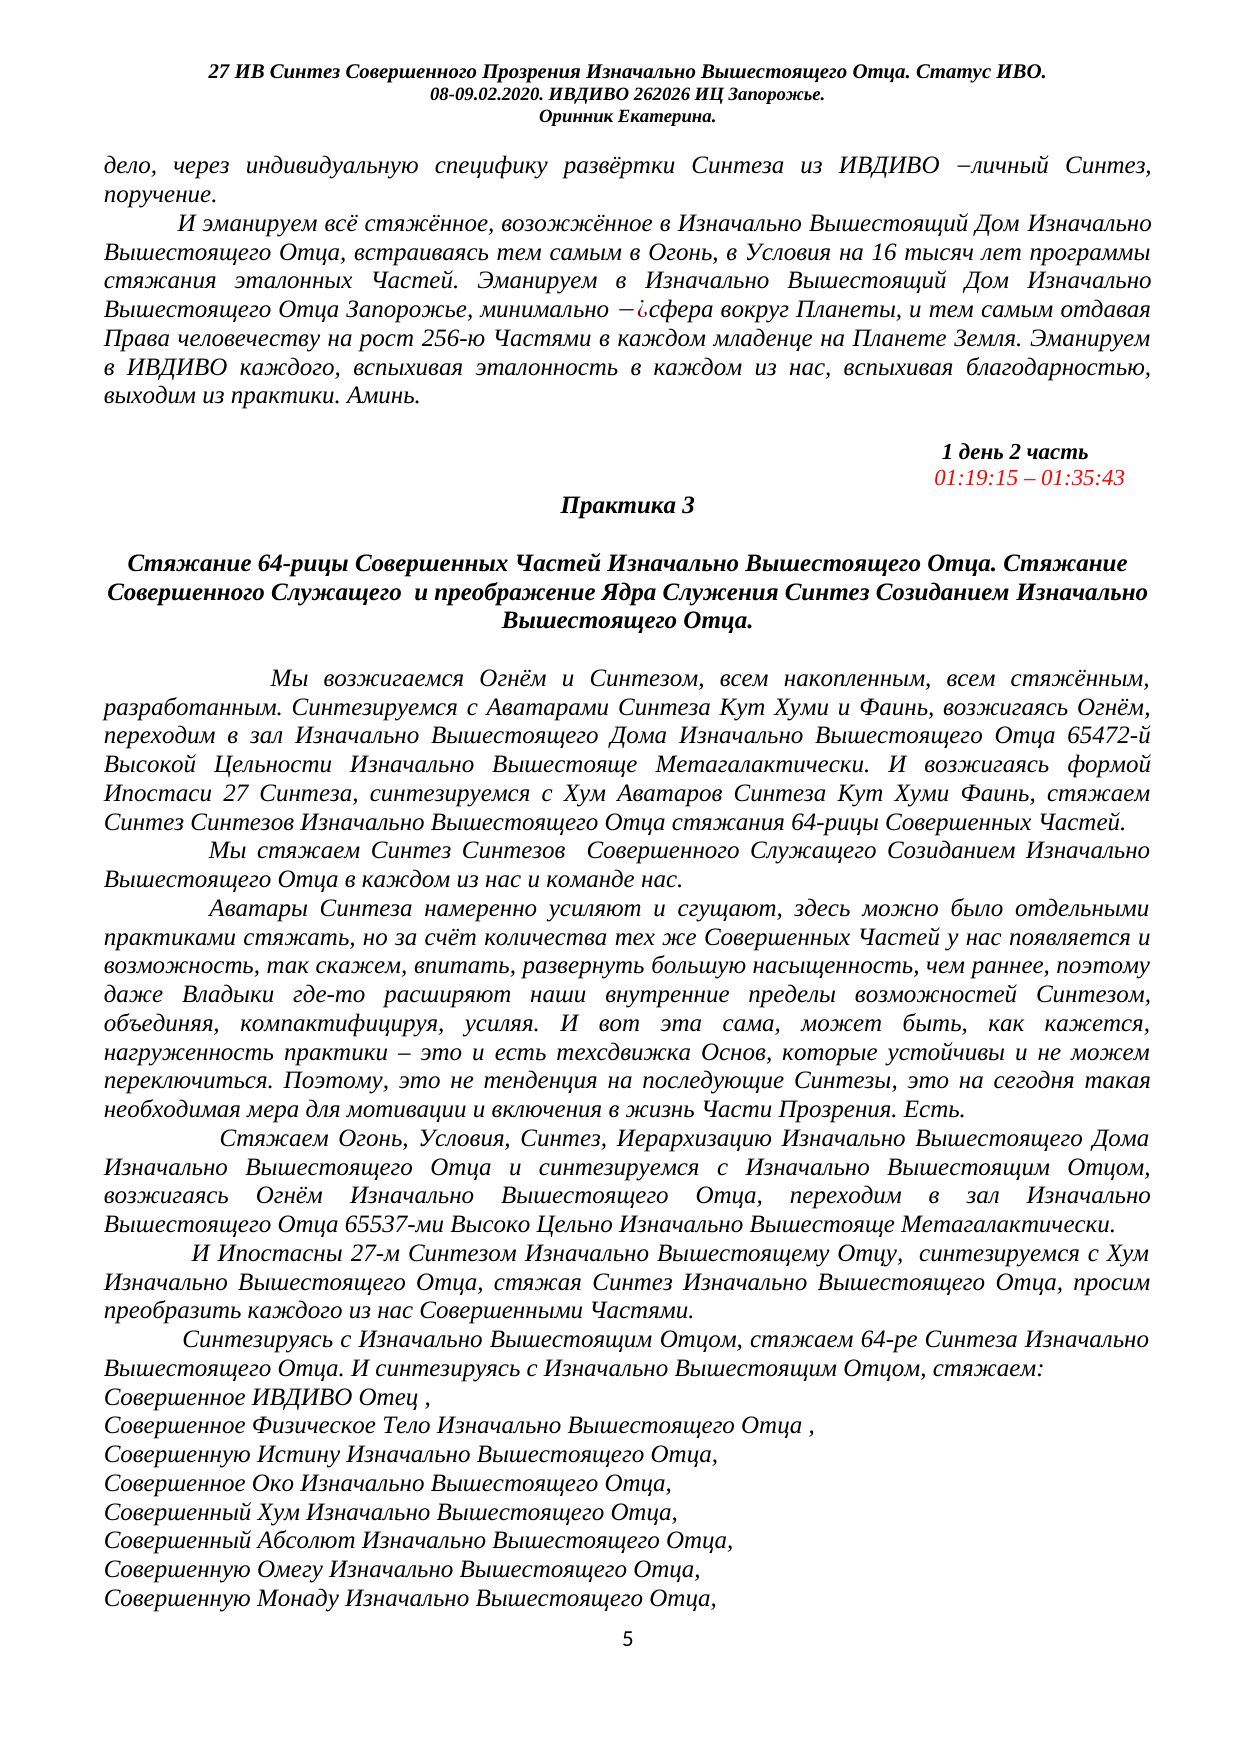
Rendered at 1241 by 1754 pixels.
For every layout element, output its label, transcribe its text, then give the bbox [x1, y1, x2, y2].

text 01:19:15 – 01:35:43 [103, 464, 1152, 491]
text И эманируем всё стяжённое, возожжённое в Изначально Вышестоящий Дом Изначально Вышестоящего Отца, встраиваясь тем самым в Огонь, в Условия на 16 тысяч лет программы стяжания эталонных Частей. Эманируем в Изначально Вышестоящий Дом Изначально Вышестоящего Отца Запорожье, минимально сфера вокруг Планеты, и тем самым отдавая Права человечеству на рост 256-ю Частями в каждом младенце на Планете Земля. Эманируем в ИВДИВО каждого, вспыхивая эталонность в каждом из нас, вспыхивая благодарностью, выходим из практики. Аминь. [103, 208, 1152, 409]
text Стяжание 64-рицы Совершенных Частей Изначально Вышестоящего Отца. Стяжание Совершенного Служащего и преображение Ядра Служения Синтез Созиданием Изначально Вышестоящего Отца. [103, 548, 1152, 634]
text Практика 3 [103, 491, 1152, 519]
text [103, 1382, 1152, 1612]
text Стяжаем Огонь, Условия, Синтез, Иерархизацию Изначально Вышестоящего Дома Изначально Вышестоящего Отца и синтезируемся с Изначально Вышестоящим Отцом, возжигаясь Огнём Изначально Вышестоящего Отца, переходим в зал Изначально Вышестоящего Отца 65537-ми Высоко Цельно Изначально Вышестояще Метагалактически. [103, 1123, 1152, 1238]
text Аватары Синтеза намеренно усиляют и сгущают, здесь можно было отдельными практиками стяжать, но за счёт количества тех же Совершенных Частей у нас появляется и возможность, так скажем, впитать, развернуть большую насыщенность, чем раннее, поэтому даже Владыки где-то расширяют наши внутренние пределы возможностей Синтезом, объединяя, компактифицируя, усиляя. И вот эта сама, может быть, как кажется, нагруженность практики – это и есть техсдвижка Основ, которые устойчивы и не можем переключиться. Поэтому, это не тенденция на последующие Синтезы, это на сегодня такая необходимая мера для мотивации и включения в жизнь Части Прозрения. Есть. [103, 893, 1152, 1123]
text 1 день 2 часть [103, 438, 1152, 464]
text Синтезируясь с Изначально Вышестоящим Отцом, стяжаем 64-ре Синтеза Изначально Вышестоящего Отца. И синтезируясь с Изначально Вышестоящим Отцом, стяжаем: [103, 1324, 1152, 1382]
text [103, 150, 1152, 208]
text Мы возжигаемся Огнём и Синтезом, всем накопленным, всем стяжённым, разработанным. Синтезируемся с Аватарами Синтеза Кут Хуми и Фаинь, возжигаясь Огнём, переходим в зал Изначально Вышестоящего Дома Изначально Вышестоящего Отца 65472-й Высокой Цельности Изначально Вышестояще Метагалактически. И возжигаясь формой Ипостаси 27 Синтеза, синтезируемся с Хум Аватаров Синтеза Кут Хуми Фаинь, стяжаем Синтез Синтезов Изначально Вышестоящего Отца стяжания 64-рицы Совершенных Частей. [103, 663, 1152, 836]
text И Ипостасны 27-м Синтезом Изначально Вышестоящему Отцу, синтезируемся с Хум Изначально Вышестоящего Отца, стяжая Синтез Изначально Вышестоящего Отца, просим преобразить каждого из нас Совершенными Частями. [103, 1238, 1152, 1324]
text Мы стяжаем Синтез Синтезов Совершенного Служащего Созиданием Изначально Вышестоящего Отца в каждом из нас и команде нас. [103, 836, 1152, 893]
